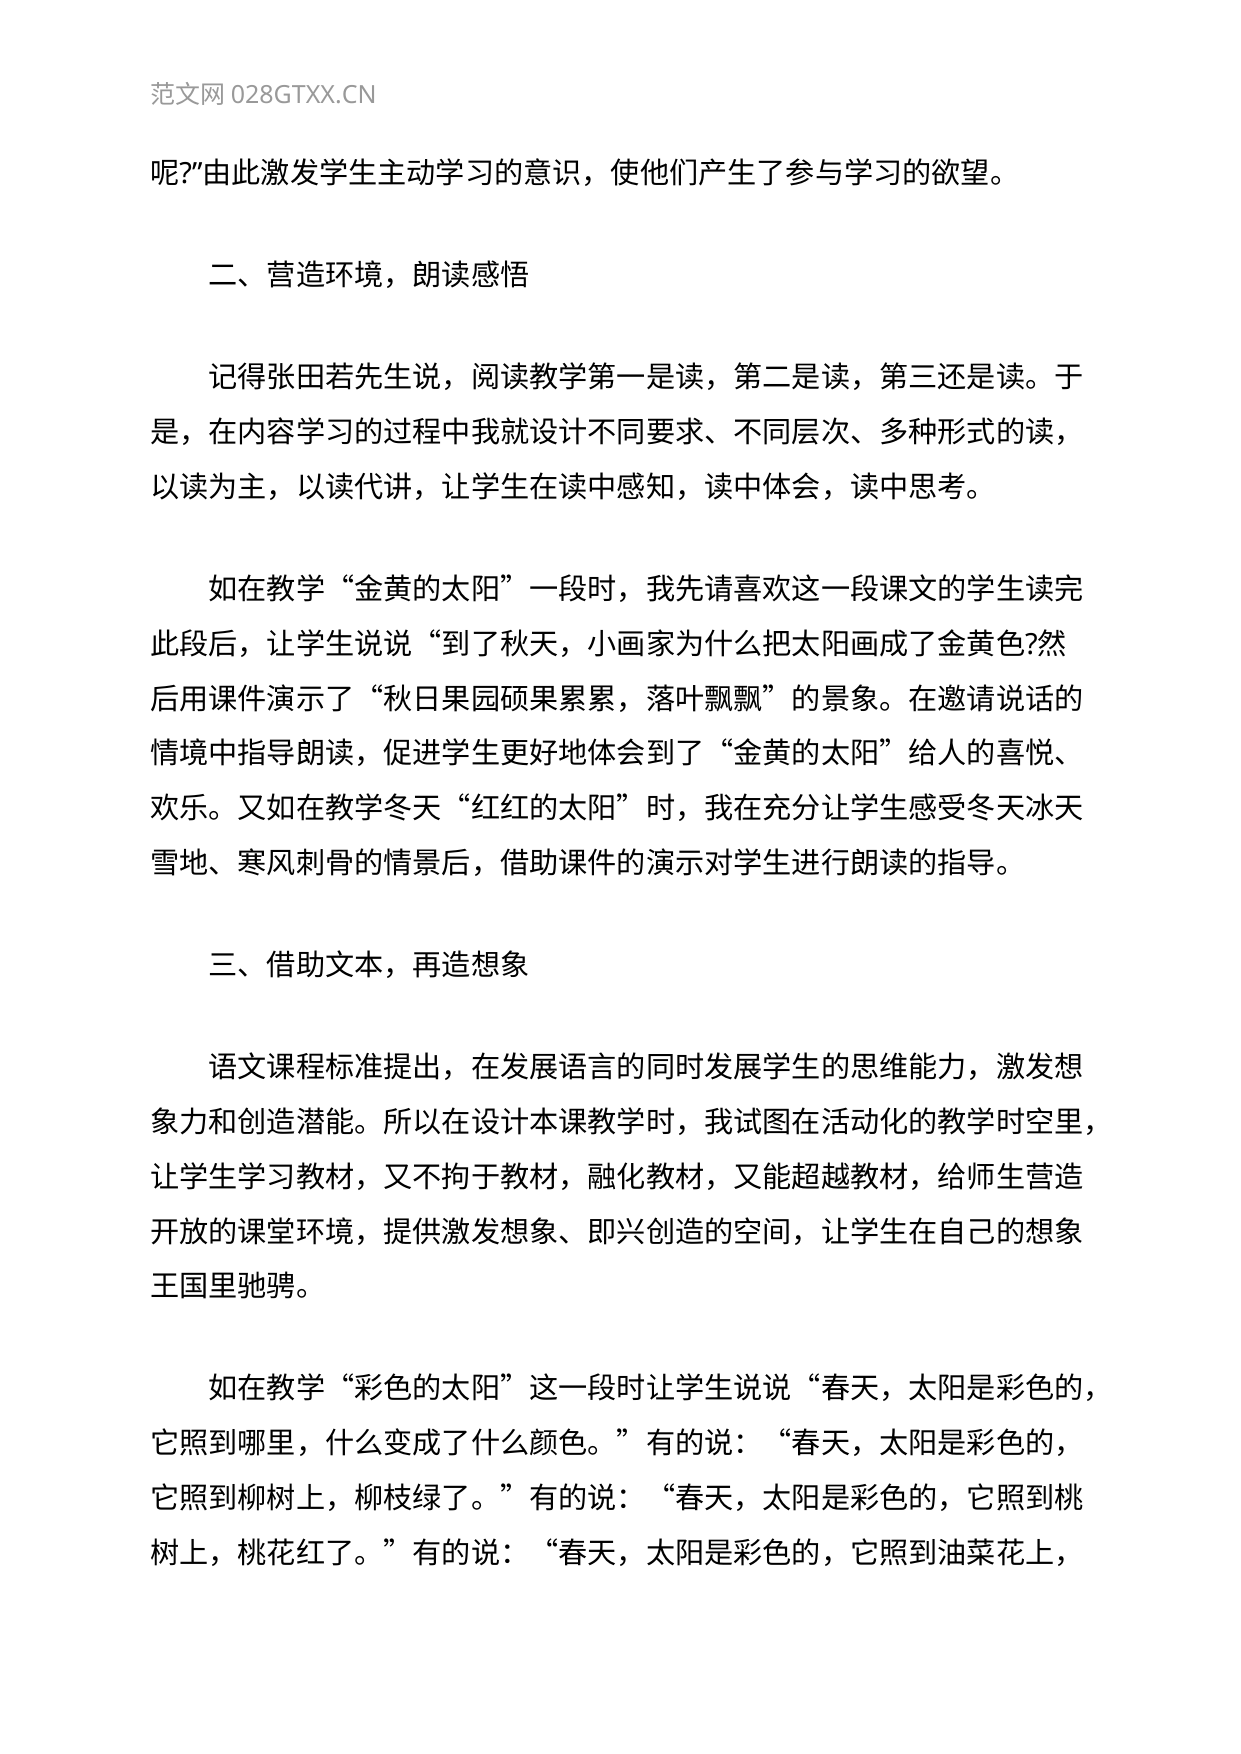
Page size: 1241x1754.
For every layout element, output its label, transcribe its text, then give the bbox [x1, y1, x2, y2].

text 记得张田若先生说，阅读教学第一是读，第二是读，第三还是读。于是，在内容学习的过程中我就设计不同要求、不同层次、多种形式的读，以读为主，以读代讲，让学生在读中感知，读中体会，读中思考。 [150, 354, 1090, 506]
text 如在教学“金黄的太阳”一段时，我先请喜欢这一段课文的学生读完此段后，让学生说说“到了秋天，小画家为什么把太阳画成了金黄色?然后用课件演示了“秋日果园硕果累累，落叶飘飘”的景象。在邀请说话的情境中指导朗读，促进学生更好地体会到了“金黄的太阳”给人的喜悦、欢乐。又如在教学冬天“红红的太阳”时，我在充分让学生感受冬天冰天雪地、寒风刺骨的情景后，借助课件的演示对学生进行朗读的指导。 [150, 565, 1090, 882]
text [150, 1365, 1090, 1572]
text 三、借助文本，再造想象 [150, 942, 1090, 984]
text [150, 150, 1090, 192]
text 二、营造环境，朗读感悟 [150, 252, 1090, 294]
text 语文课程标准提出，在发展语言的同时发展学生的思维能力，激发想象力和创造潜能。所以在设计本课教学时，我试图在活动化的教学时空里，让学生学习教材，又不拘于教材，融化教材，又能超越教材，给师生营造开放的课堂环境，提供激发想象、即兴创造的空间，让学生在自己的想象王国里驰骋。 [150, 1043, 1090, 1305]
